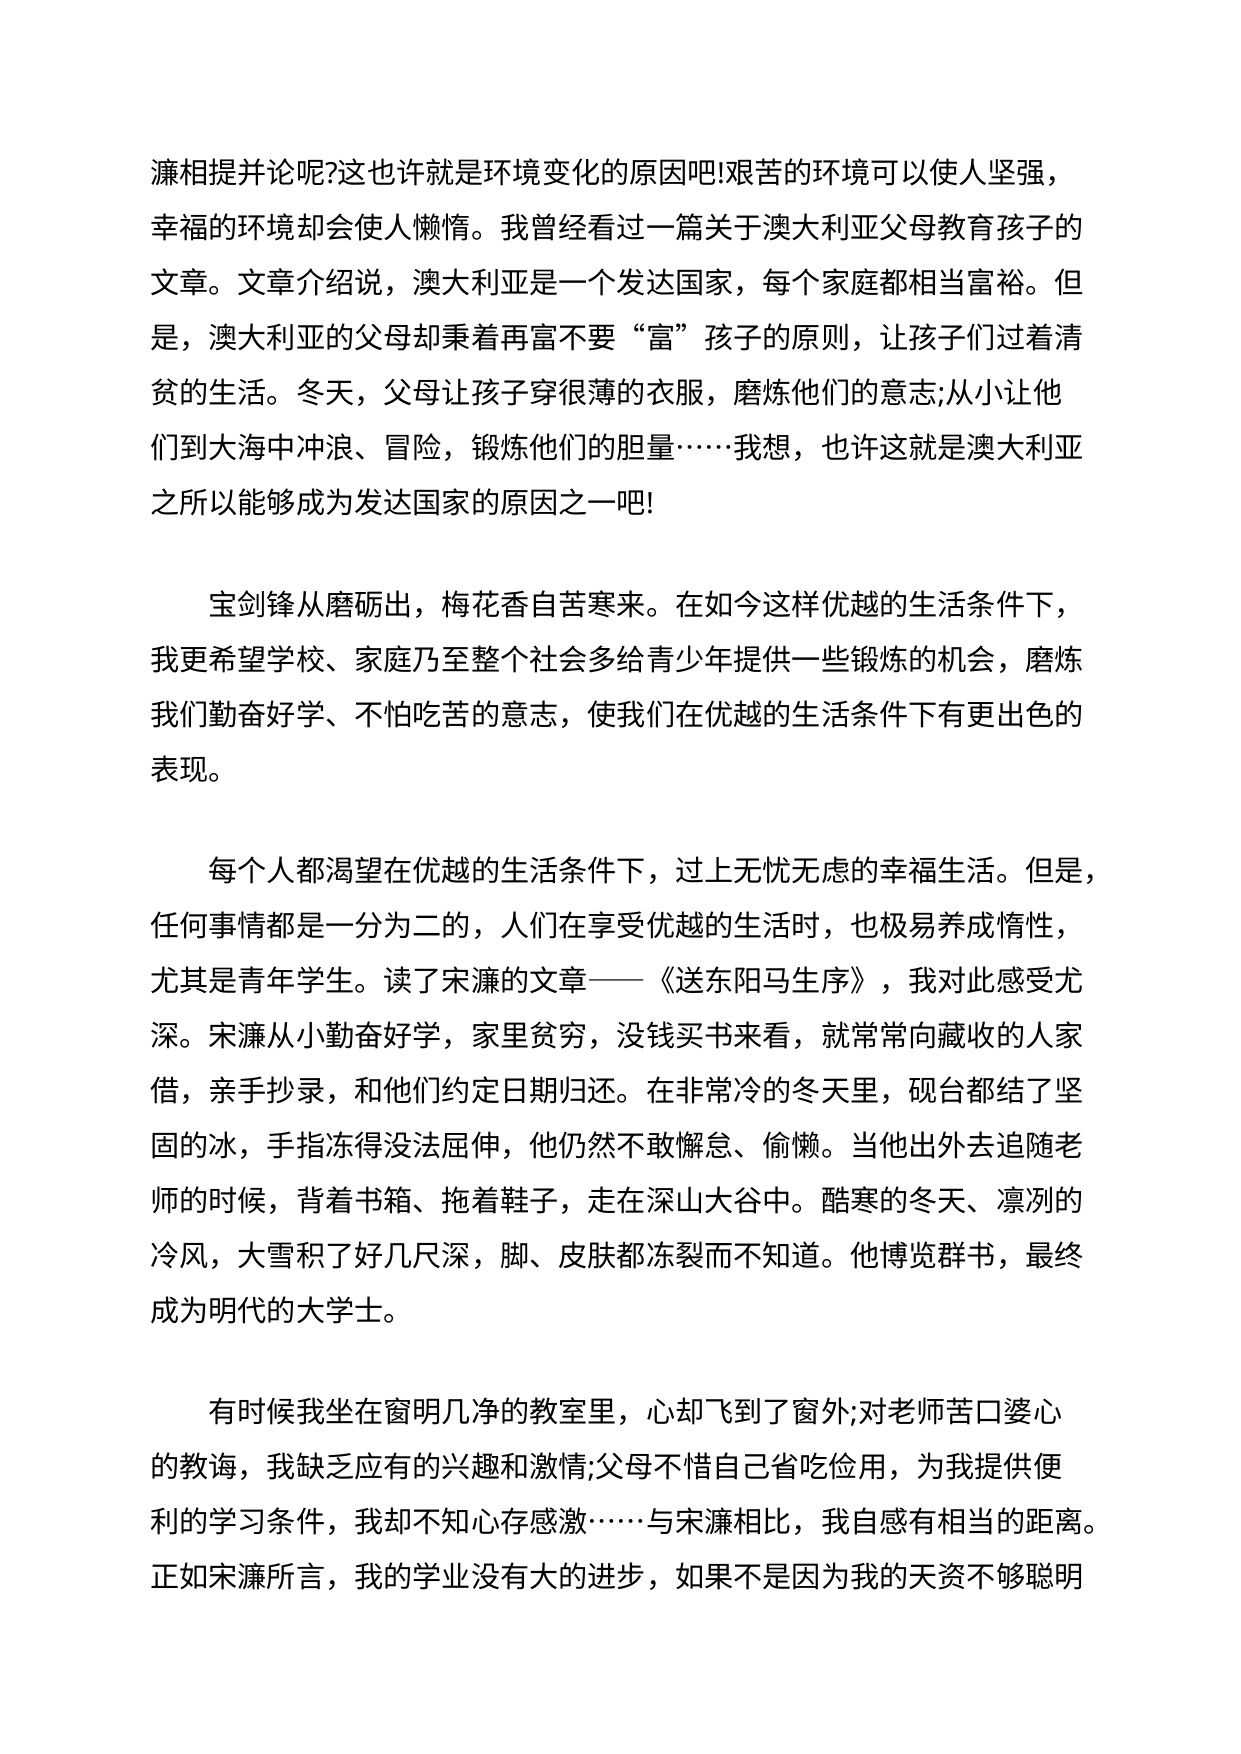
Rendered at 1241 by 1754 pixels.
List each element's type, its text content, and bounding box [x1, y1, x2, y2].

text 宝剑锋从磨砺出，梅花香自苦寒来。在如今这样优越的生活条件下，我更希望学校、家庭乃至整个社会多给青少年提供一些锻炼的机会，磨炼我们勤奋好学、不怕吃苦的意志，使我们在优越的生活条件下有更出色的表现。 [150, 582, 1090, 788]
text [150, 150, 1090, 522]
text 每个人都渴望在优越的生活条件下，过上无忧无虑的幸福生活。但是，任何事情都是一分为二的，人们在享受优越的生活时，也极易养成惰性，尤其是青年学生。读了宋濂的文章——《送东阳马生序》，我对此感受尤深。宋濂从小勤奋好学，家里贫穷，没钱买书来看，就常常向藏收的人家借，亲手抄录，和他们约定日期归还。在非常冷的冬天里，砚台都结了坚固的冰，手指冻得没法屈伸，他仍然不敢懈怠、偷懒。当他出外去追随老师的时候，背着书箱、拖着鞋子，走在深山大谷中。酷寒的冬天、凛冽的冷风，大雪积了好几尺深，脚、皮肤都冻裂而不知道。他博览群书，最终成为明代的大学士。 [150, 848, 1090, 1329]
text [150, 1389, 1090, 1596]
